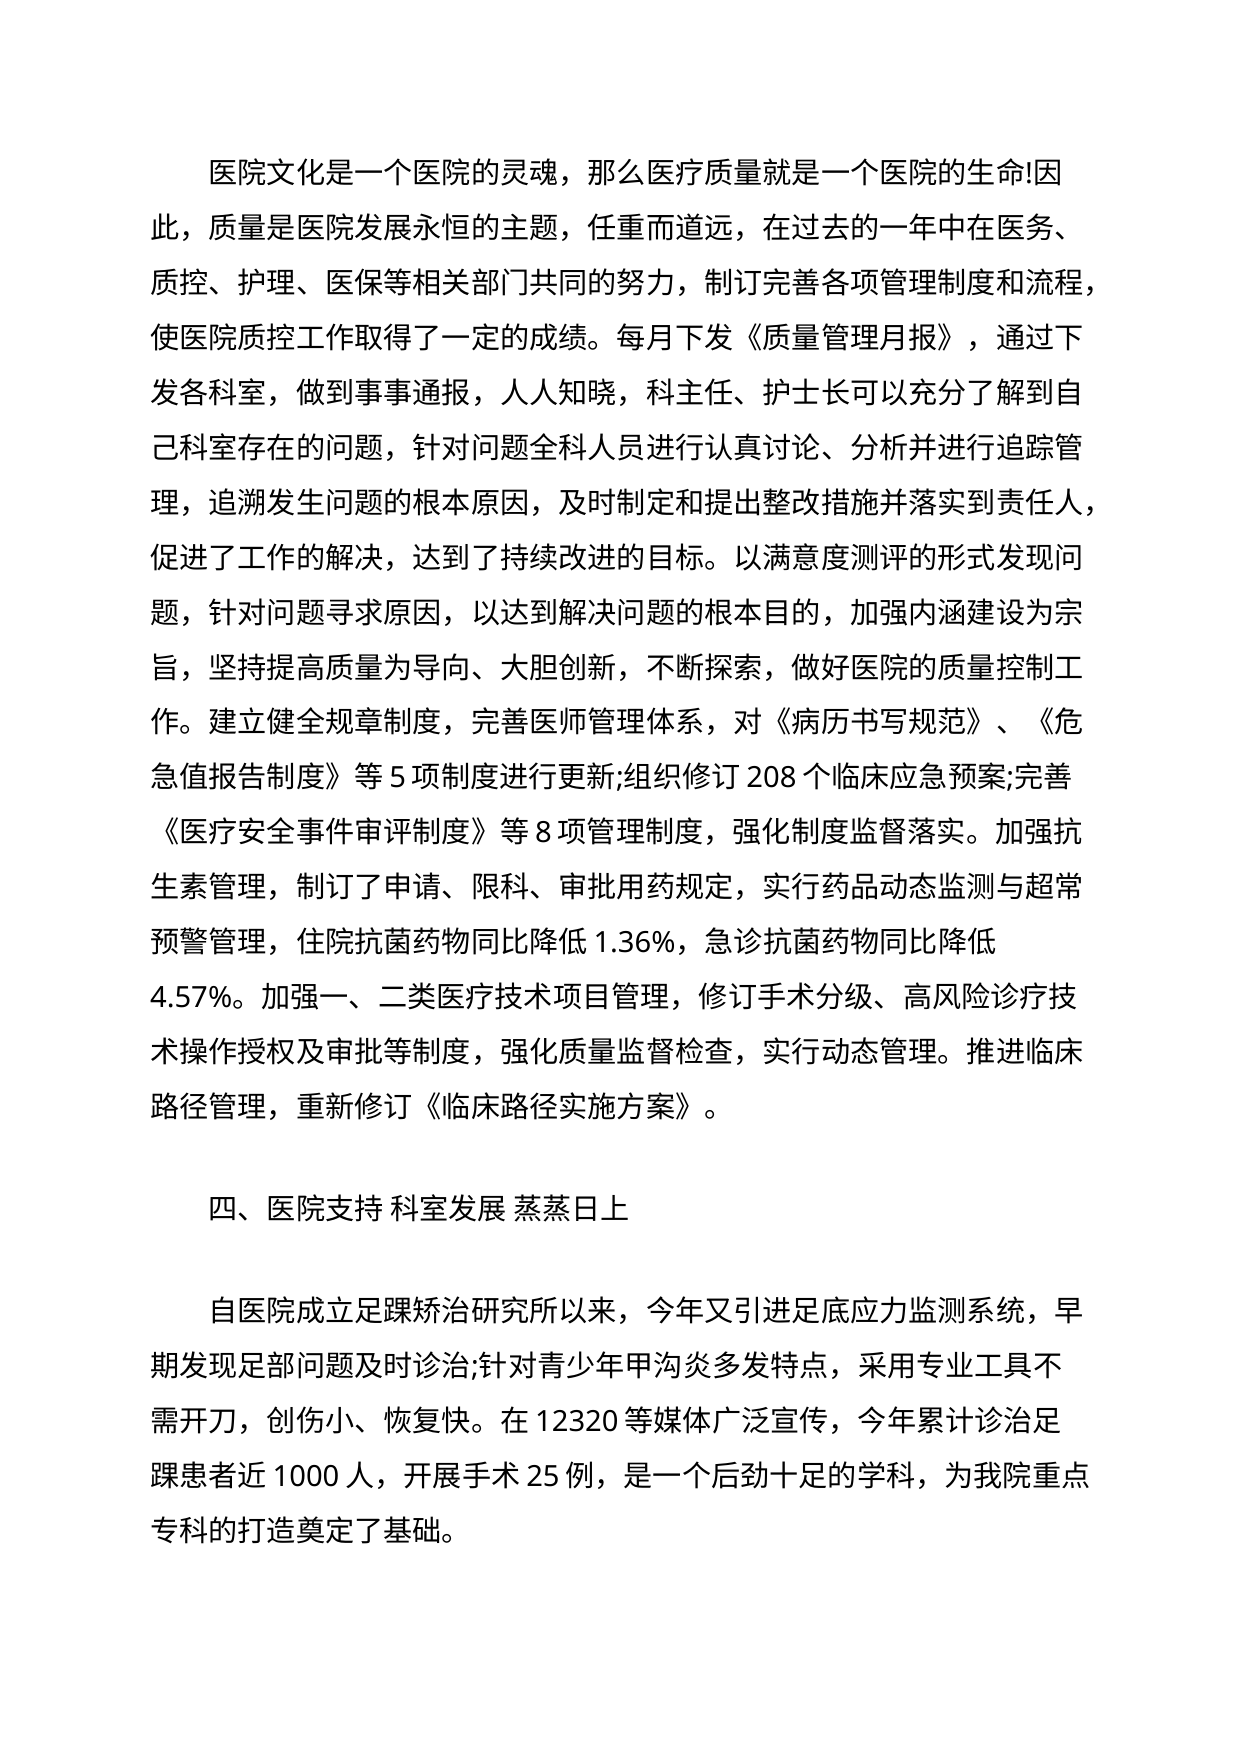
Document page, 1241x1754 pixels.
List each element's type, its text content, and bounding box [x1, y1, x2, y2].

text 四、医院支持 科室发展 蒸蒸日上 [150, 1186, 1090, 1228]
text 医院文化是一个医院的灵魂，那么医疗质量就是一个医院的生命!因此，质量是医院发展永恒的主题，任重而道远，在过去的一年中在医务、质控、护理、医保等相关部门共同的努力，制订完善各项管理制度和流程，使医院质控工作取得了一定的成绩。每月下发《质量管理月报》，通过下发各科室，做到事事通报，人人知晓，科主任、护士长可以充分了解到自己科室存在的问题，针对问题全科人员进行认真讨论、分析并进行追踪管理，追溯发生问题的根本原因，及时制定和提出整改措施并落实到责任人，促进了工作的解决，达到了持续改进的目标。以满意度测评的形式发现问题，针对问题寻求原因，以达到解决问题的根本目的，加强内涵建设为宗旨，坚持提高质量为导向、大胆创新，不断探索，做好医院的质量控制工作。建立健全规章制度，完善医师管理体系，对《病历书写规范》、《危急值报告制度》等5项制度进行更新;组织修订208个临床应急预案;完善《医疗安全事件审评制度》等8项管理制度，强化制度监督落实。加强抗生素管理，制订了申请、限科、审批用药规定，实行药品动态监测与超常预警管理，住院抗菌药物同比降低1.36%，急诊抗菌药物同比降低4.57%。加强一、二类医疗技术项目管理，修订手术分级、高风险诊疗技术操作授权及审批等制度，强化质量监督检查，实行动态管理。推进临床路径管理，重新修订《临床路径实施方案》。 [150, 150, 1090, 1126]
text 自医院成立足踝矫治研究所以来，今年又引进足底应力监测系统，早期发现足部问题及时诊治;针对青少年甲沟炎多发特点，采用专业工具不需开刀，创伤小、恢复快。在12320等媒体广泛宣传，今年累计诊治足踝患者近1000人，开展手术25例，是一个后劲十足的学科，为我院重点专科的打造奠定了基础。 [150, 1287, 1090, 1549]
